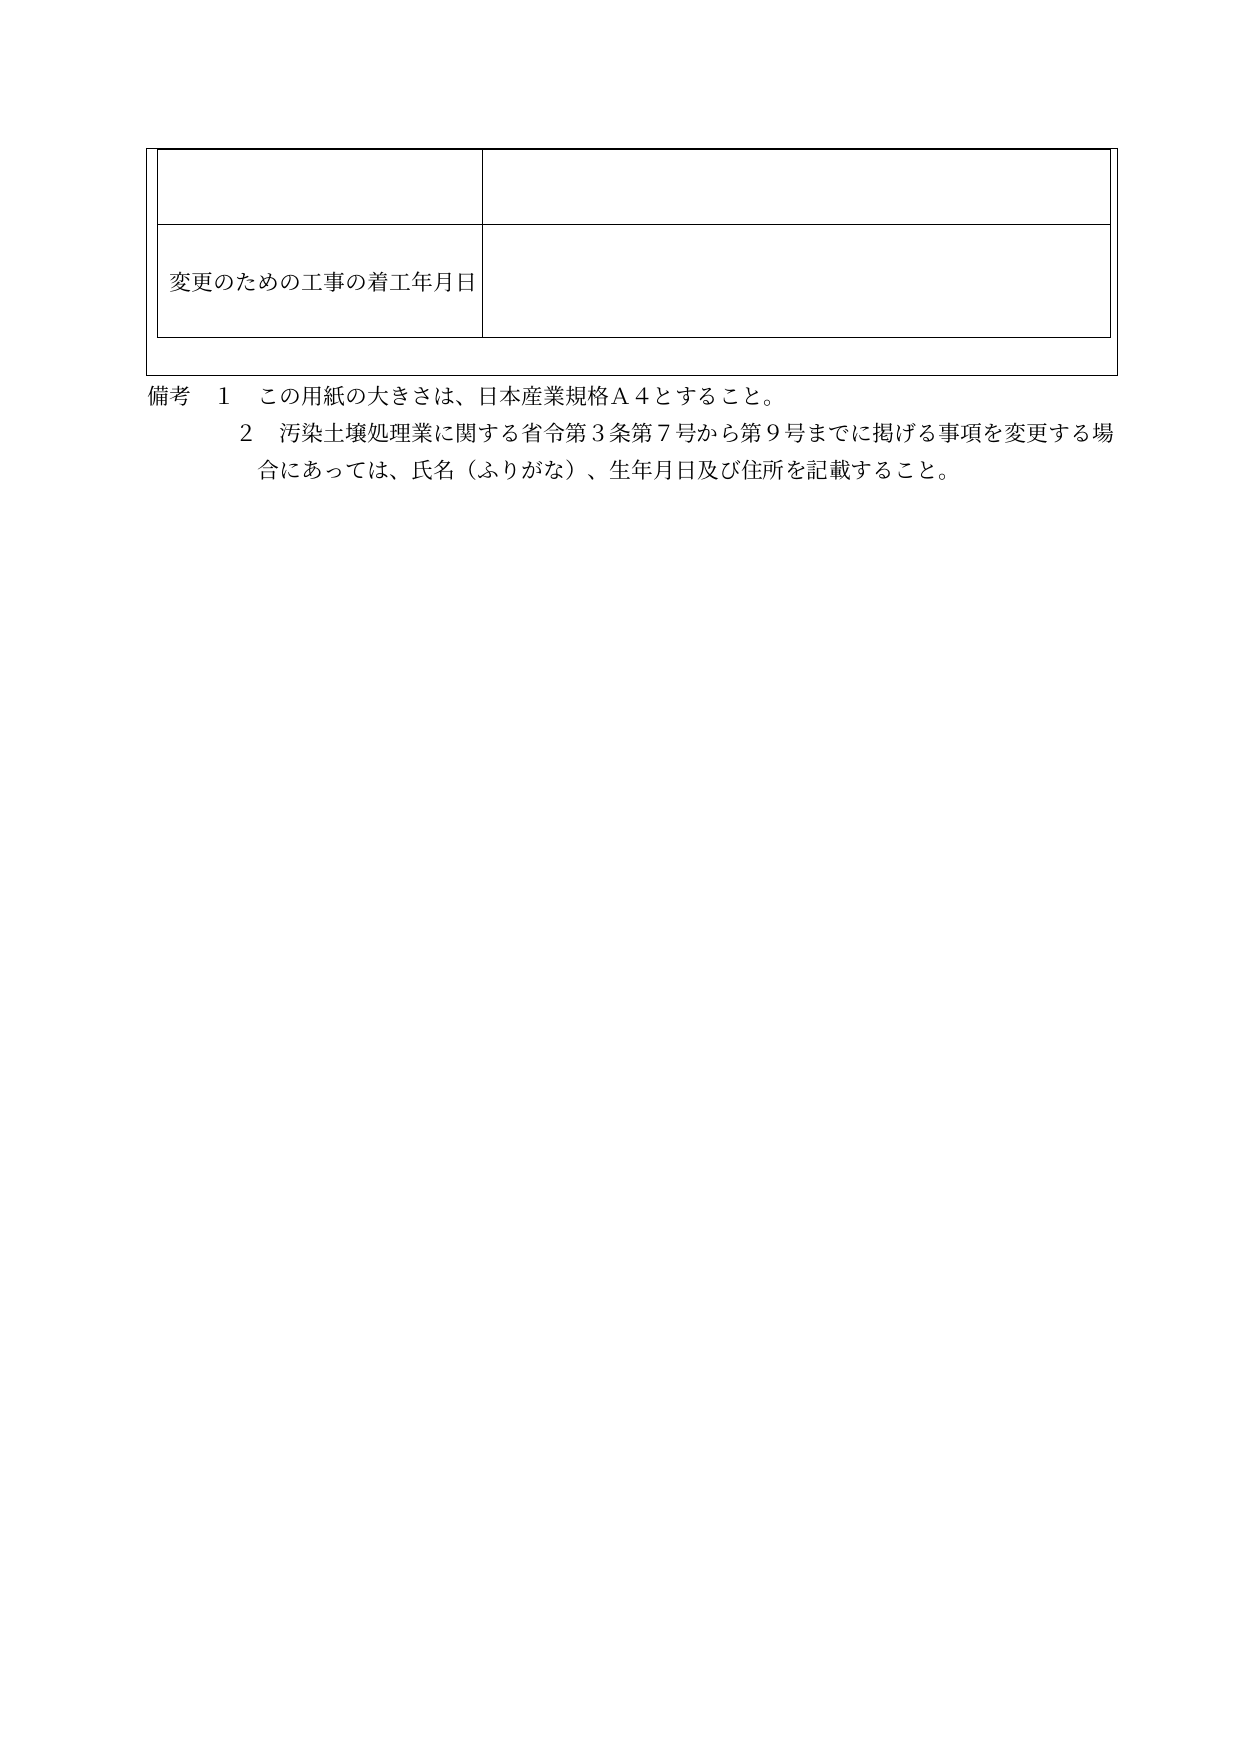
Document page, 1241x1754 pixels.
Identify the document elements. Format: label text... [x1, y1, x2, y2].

text 備考 １ この用紙の大きさは、日本産業規格Ａ４とすること。 [126, 376, 1114, 413]
text ２ 汚染土壌処理業に関する省令第３条第７号から第９号までに掲げる事項を変更する場合にあっては、氏名（ふりがな）、生年月日及び住所を記載すること。 [214, 413, 1114, 488]
table_header [147, 149, 1117, 375]
